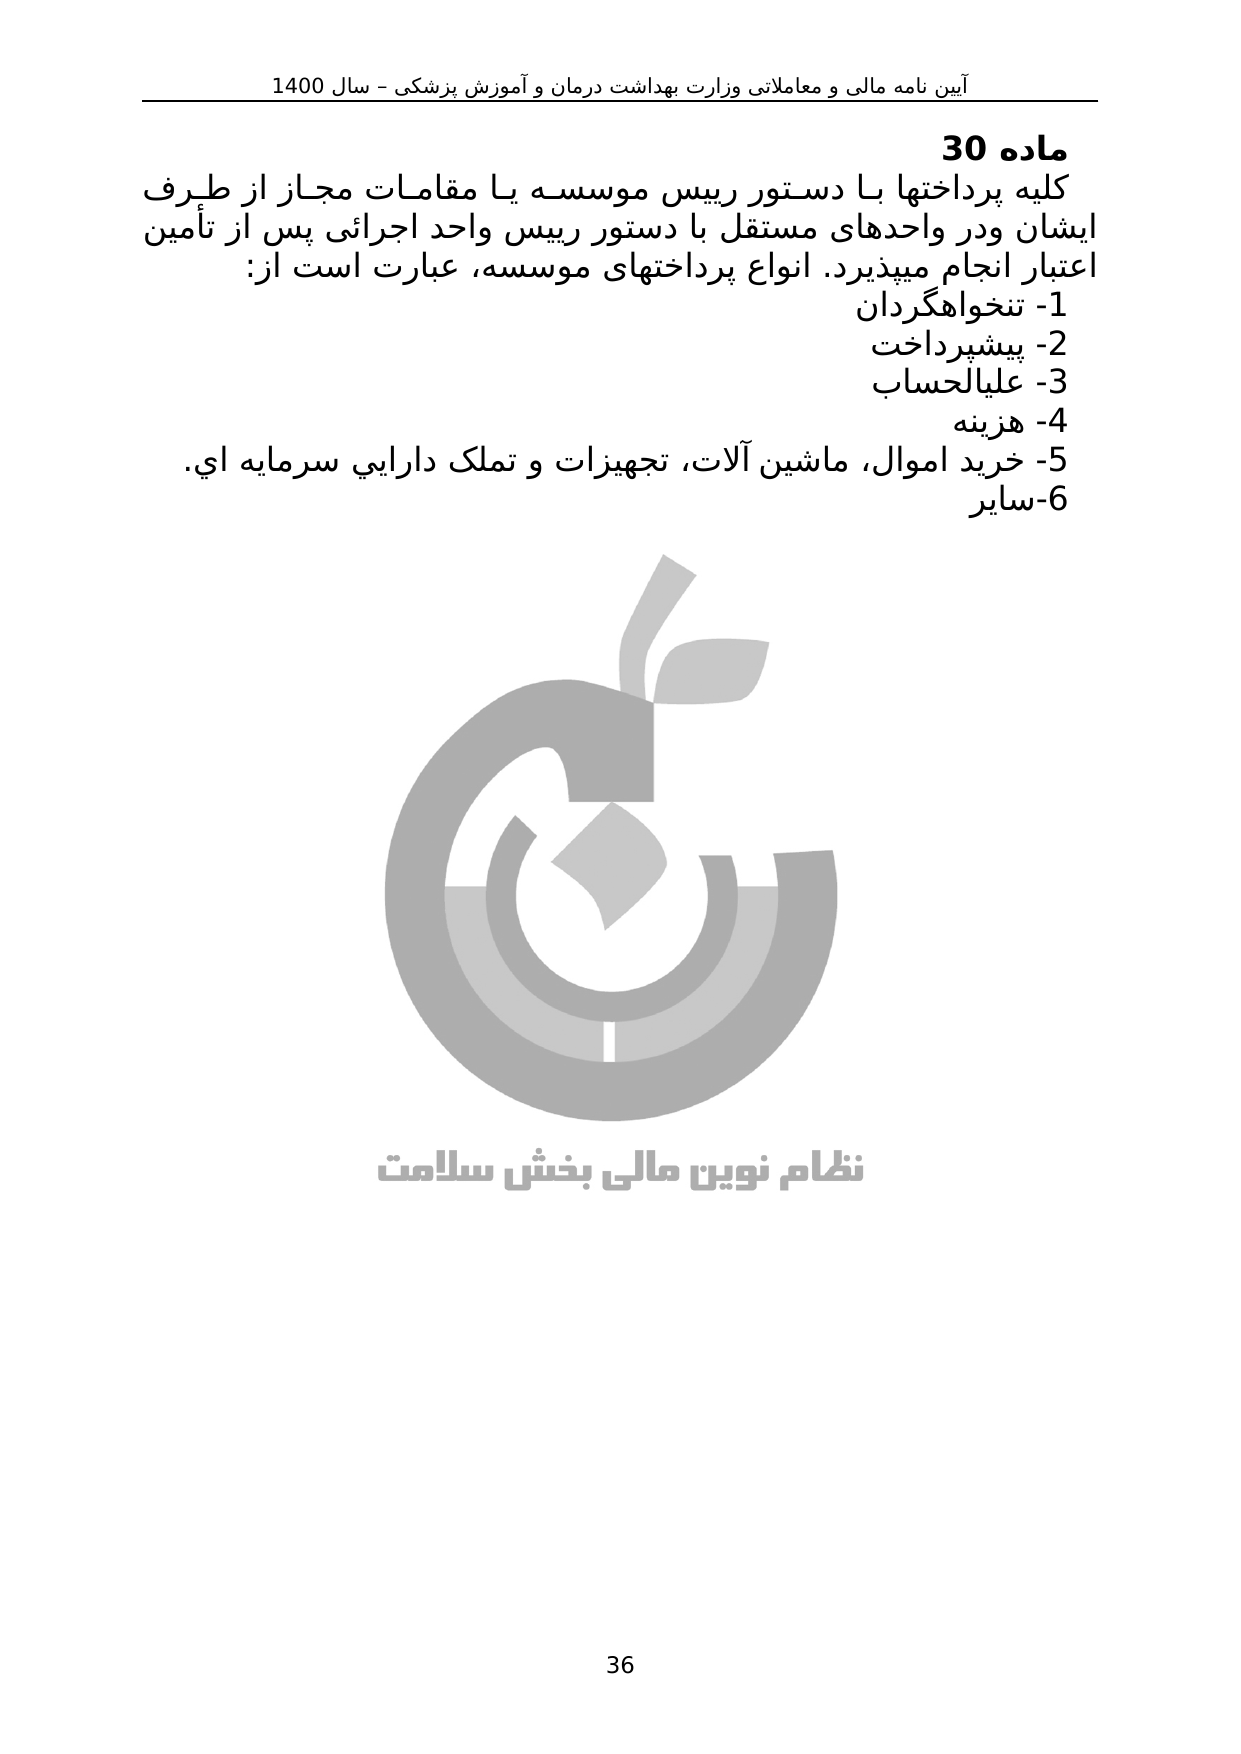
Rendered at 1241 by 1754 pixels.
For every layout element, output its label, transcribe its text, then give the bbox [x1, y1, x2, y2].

text 1- تنخواه‏گردان [142, 285, 1098, 324]
text 3- علي‏الحساب [142, 363, 1098, 402]
text 2- پيش‏پرداخت [142, 324, 1098, 363]
text 5- خريد اموال، ماشين آلات، تجهيزات و تملک دارايي سرمايه اي. [142, 441, 1098, 479]
text 6-سایر [142, 479, 1098, 518]
text کليه پرداخت‏ها با دستور رييس موسسه يا مقامات مجاز از طرف ايشان ودر واحدهای مستقل با دستور رييس واحد اجرائی پس از تأمين اعتبار انجام مي‏پذيرد. انواع پرداخت‏های موسسه، عبارت است از: [142, 168, 1098, 285]
subtitle ماده 30 [142, 130, 1098, 168]
picture [141, 361, 1099, 1403]
text 4- هزينه [142, 402, 1098, 441]
